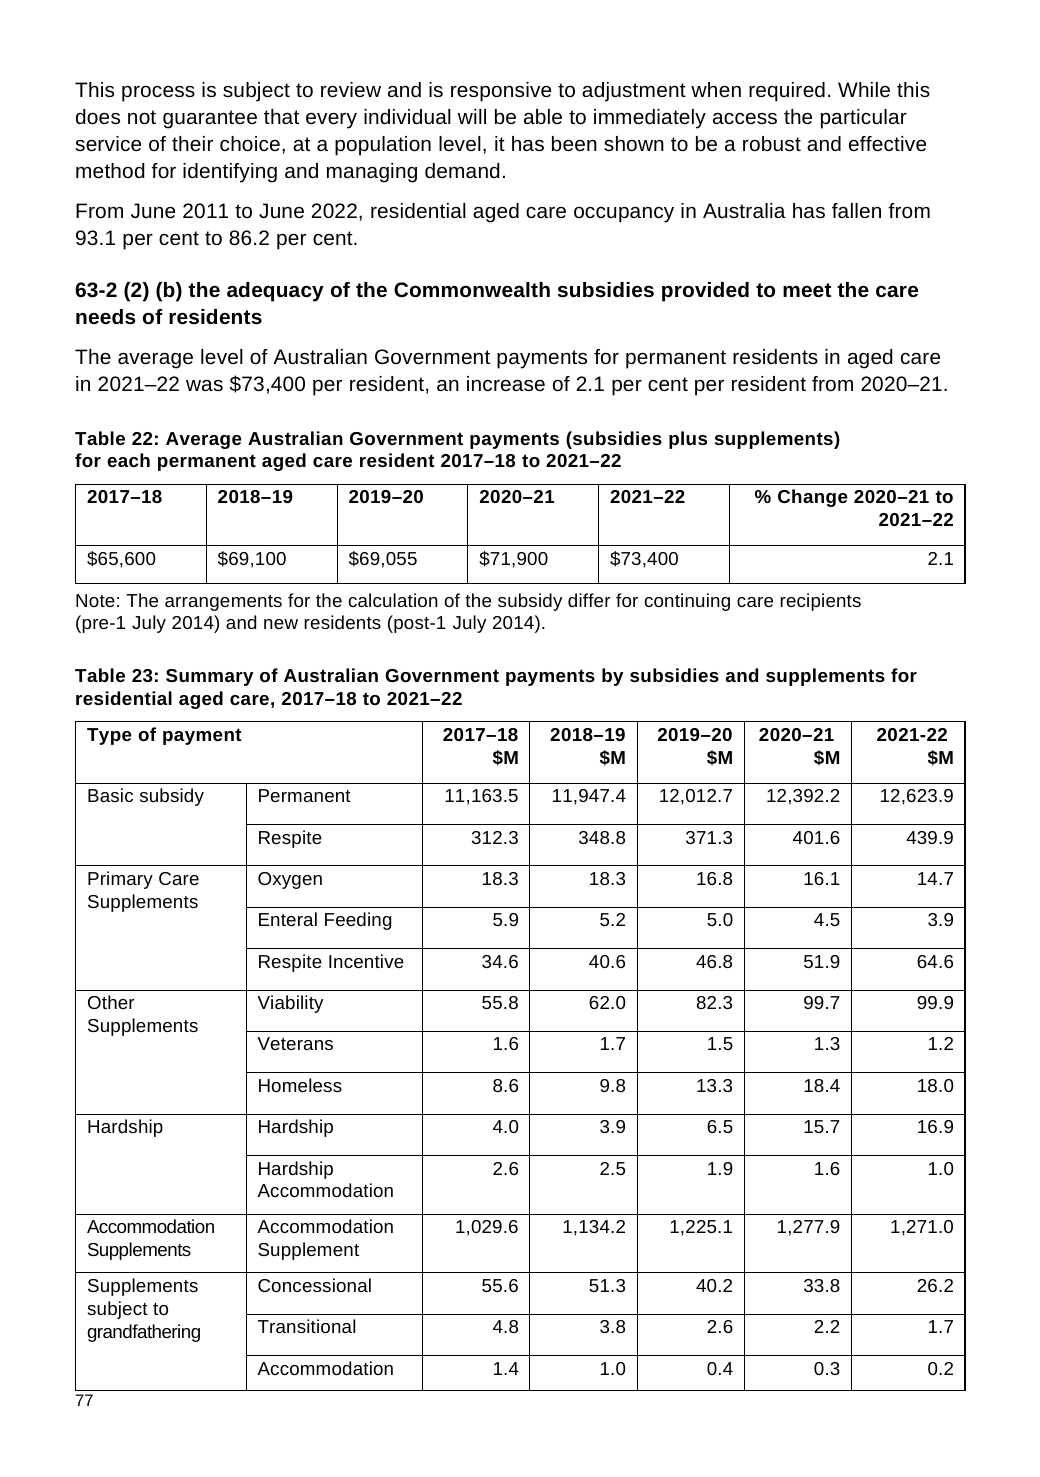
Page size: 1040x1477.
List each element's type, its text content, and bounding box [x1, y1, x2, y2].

table_cell 33.8 [745, 1273, 851, 1313]
table_cell Permanent [247, 784, 422, 824]
table_cell 1,029.6 [423, 1215, 529, 1272]
table_cell 1,271.0 [852, 1215, 964, 1272]
table_cell 1.2 [852, 1032, 964, 1072]
table_cell Viability [247, 991, 422, 1031]
table_cell $69,100 [207, 546, 337, 583]
table_cell Hardship Accommodation [247, 1156, 422, 1213]
table_cell 62.0 [530, 991, 637, 1031]
table_cell 14.7 [852, 866, 964, 907]
text This process is subject to review and is responsive to adjustment when required. While this does not guarantee that every individual will be able to immediately access the particular service of their choice, at a population level, it has been shown to be a robust and effective method for identifying and managing demand. [75, 75, 964, 183]
table_cell Primary Care Supplements [76, 866, 246, 989]
table_cell 46.8 [638, 949, 744, 989]
table_header 2017–18 [76, 485, 206, 545]
table_cell Accommodation Supplement [247, 1215, 422, 1272]
table_cell Supplements subject to grandfathering [76, 1273, 246, 1390]
table_header 2017–18 $M [423, 722, 529, 783]
table_cell 2.5 [530, 1156, 637, 1213]
table_cell 55.6 [423, 1273, 529, 1313]
table_cell 40.2 [638, 1273, 744, 1313]
table_cell 13.3 [638, 1073, 744, 1113]
table_cell 82.3 [638, 991, 744, 1031]
table_cell 1.0 [530, 1356, 637, 1390]
table_cell 6.5 [638, 1115, 744, 1155]
table_cell 11,163.5 [423, 784, 529, 824]
table_cell 1,225.1 [638, 1215, 744, 1272]
subtitle 63-2 (2) (b) the adequacy of the Commonwealth subsidies provided to meet the care needs of residents [75, 275, 964, 329]
table_cell 5.0 [638, 908, 744, 948]
table_cell 2.2 [745, 1315, 851, 1355]
table_cell $69,055 [338, 546, 467, 583]
table_cell 8.6 [423, 1073, 529, 1113]
table_cell 34.6 [423, 949, 529, 989]
table_cell 439.9 [852, 825, 964, 865]
table_cell 26.2 [852, 1273, 964, 1313]
table_cell 12,012.7 [638, 784, 744, 824]
table_cell 12,623.9 [852, 784, 964, 824]
table_cell 3.8 [530, 1315, 637, 1355]
table_cell 18.3 [530, 866, 637, 907]
table_cell 15.7 [745, 1115, 851, 1155]
table_cell 16.8 [638, 866, 744, 907]
text Note: The arrangements for the calculation of the subsidy differ for continuing care recipients (pre-1 July 2014) and new residents (post-1 July 2014). [75, 590, 964, 633]
table_cell 2.6 [423, 1156, 529, 1213]
table_header 2021-22 $M [852, 722, 964, 783]
table_cell 18.4 [745, 1073, 851, 1113]
table_cell Hardship [247, 1115, 422, 1155]
text The average level of Australian Government payments for permanent residents in aged care in 2021–22 was $73,400 per resident, an increase of 2.1 per cent per resident from 2020–21. [75, 342, 964, 396]
table_cell 11,947.4 [530, 784, 637, 824]
table_cell Hardship [76, 1115, 246, 1213]
table_cell 9.8 [530, 1073, 637, 1113]
table_cell 3.9 [852, 908, 964, 948]
table_cell Accommodation Charge Top-up [247, 1356, 422, 1390]
table_header 2019–20 $M [638, 722, 744, 783]
table_cell 16.1 [745, 866, 851, 907]
table_cell 51.3 [530, 1273, 637, 1313]
table_header 2019–20 [338, 485, 467, 545]
subtitle Table 23: Summary of Australian Government payments by subsidies and supplements for residential aged care, 2017–18 to 2021–22 [75, 664, 964, 709]
table_header % Change 2020–21 to 2021–22 [730, 485, 964, 545]
table_header 2020–21 [468, 485, 598, 545]
table_cell Homeless [247, 1073, 422, 1113]
table_cell 1.6 [745, 1156, 851, 1213]
table_cell 64.6 [852, 949, 964, 989]
table_cell 1.7 [530, 1032, 637, 1072]
table_cell 2.1 [730, 546, 964, 583]
table_header 2018–19 [207, 485, 337, 545]
table_cell 401.6 [745, 825, 851, 865]
table_cell 2.6 [638, 1315, 744, 1355]
table_cell 99.9 [852, 991, 964, 1031]
table_cell Basic subsidy [76, 784, 246, 865]
table_cell 1.3 [745, 1032, 851, 1072]
table_cell 4.5 [745, 908, 851, 948]
table_cell Transitional [247, 1315, 422, 1355]
table_cell $65,600 [76, 546, 206, 583]
table_cell 0.2 [852, 1356, 964, 1390]
table_cell 1.9 [638, 1156, 744, 1213]
table_cell Concessional [247, 1273, 422, 1313]
table_cell 12,392.2 [745, 784, 851, 824]
table_cell 1.5 [638, 1032, 744, 1072]
table_cell 1.0 [852, 1156, 964, 1213]
table_cell 4.8 [423, 1315, 529, 1355]
table_cell 312.3 [423, 825, 529, 865]
table_header 2020–21 $M [745, 722, 851, 783]
table_header 2018–19 $M [530, 722, 637, 783]
table_cell 4.0 [423, 1115, 529, 1155]
table_cell 0.4 [638, 1356, 744, 1390]
table_cell 5.9 [423, 908, 529, 948]
table_cell Accommodation Supplements [76, 1215, 246, 1272]
table_cell 3.9 [530, 1115, 637, 1155]
table_header 2021–22 [599, 485, 729, 545]
table_cell 51.9 [745, 949, 851, 989]
table_cell $71,900 [468, 546, 598, 583]
table_cell $73,400 [599, 546, 729, 583]
table_cell Enteral Feeding [247, 908, 422, 948]
table_cell 16.9 [852, 1115, 964, 1155]
table_cell 1.4 [423, 1356, 529, 1390]
table_cell Oxygen [247, 866, 422, 907]
table_cell 40.6 [530, 949, 637, 989]
table_cell 99.7 [745, 991, 851, 1031]
table_cell Respite [247, 825, 422, 865]
table_cell 1.6 [423, 1032, 529, 1072]
table_cell 1,277.9 [745, 1215, 851, 1272]
table_cell 371.3 [638, 825, 744, 865]
subtitle Table 22: Average Australian Government payments (subsidies plus supplements) for each permanent aged care resident 2017–18 to 2021–22 [75, 426, 964, 472]
table_cell 55.8 [423, 991, 529, 1031]
table_cell 1,134.2 [530, 1215, 637, 1272]
table_cell Veterans [247, 1032, 422, 1072]
table_cell 18.3 [423, 866, 529, 907]
table_cell 0.3 [745, 1356, 851, 1390]
table_cell Respite Incentive [247, 949, 422, 989]
table_cell Other Supplements [76, 991, 246, 1113]
table_header Type of payment [76, 722, 422, 783]
table_cell 18.0 [852, 1073, 964, 1113]
table_cell 5.2 [530, 908, 637, 948]
text From June 2011 to June 2022, residential aged care occupancy in Australia has fallen from 93.1 per cent to 86.2 per cent. [75, 196, 964, 250]
table_cell 348.8 [530, 825, 637, 865]
table_cell 1.7 [852, 1315, 964, 1355]
